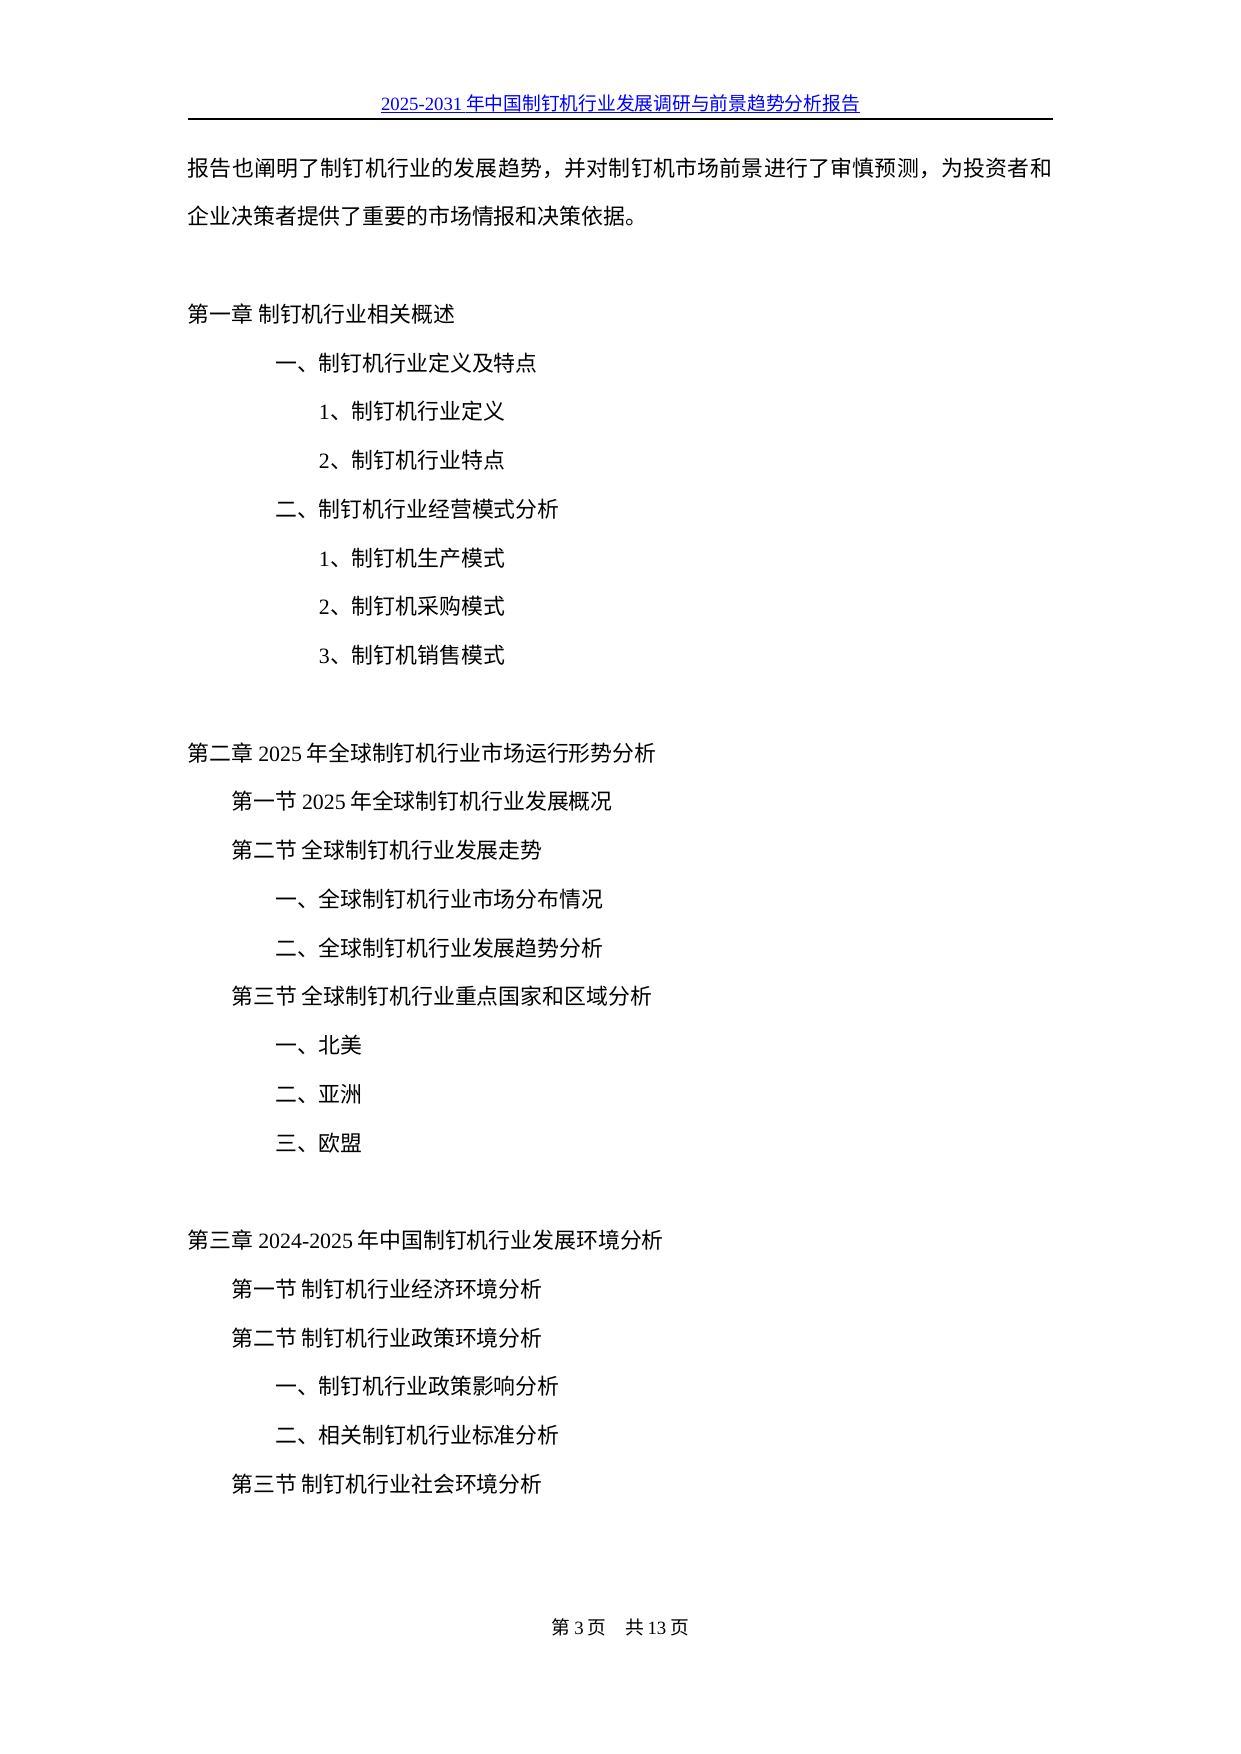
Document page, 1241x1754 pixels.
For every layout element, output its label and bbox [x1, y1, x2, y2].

text [187, 150, 1053, 1499]
